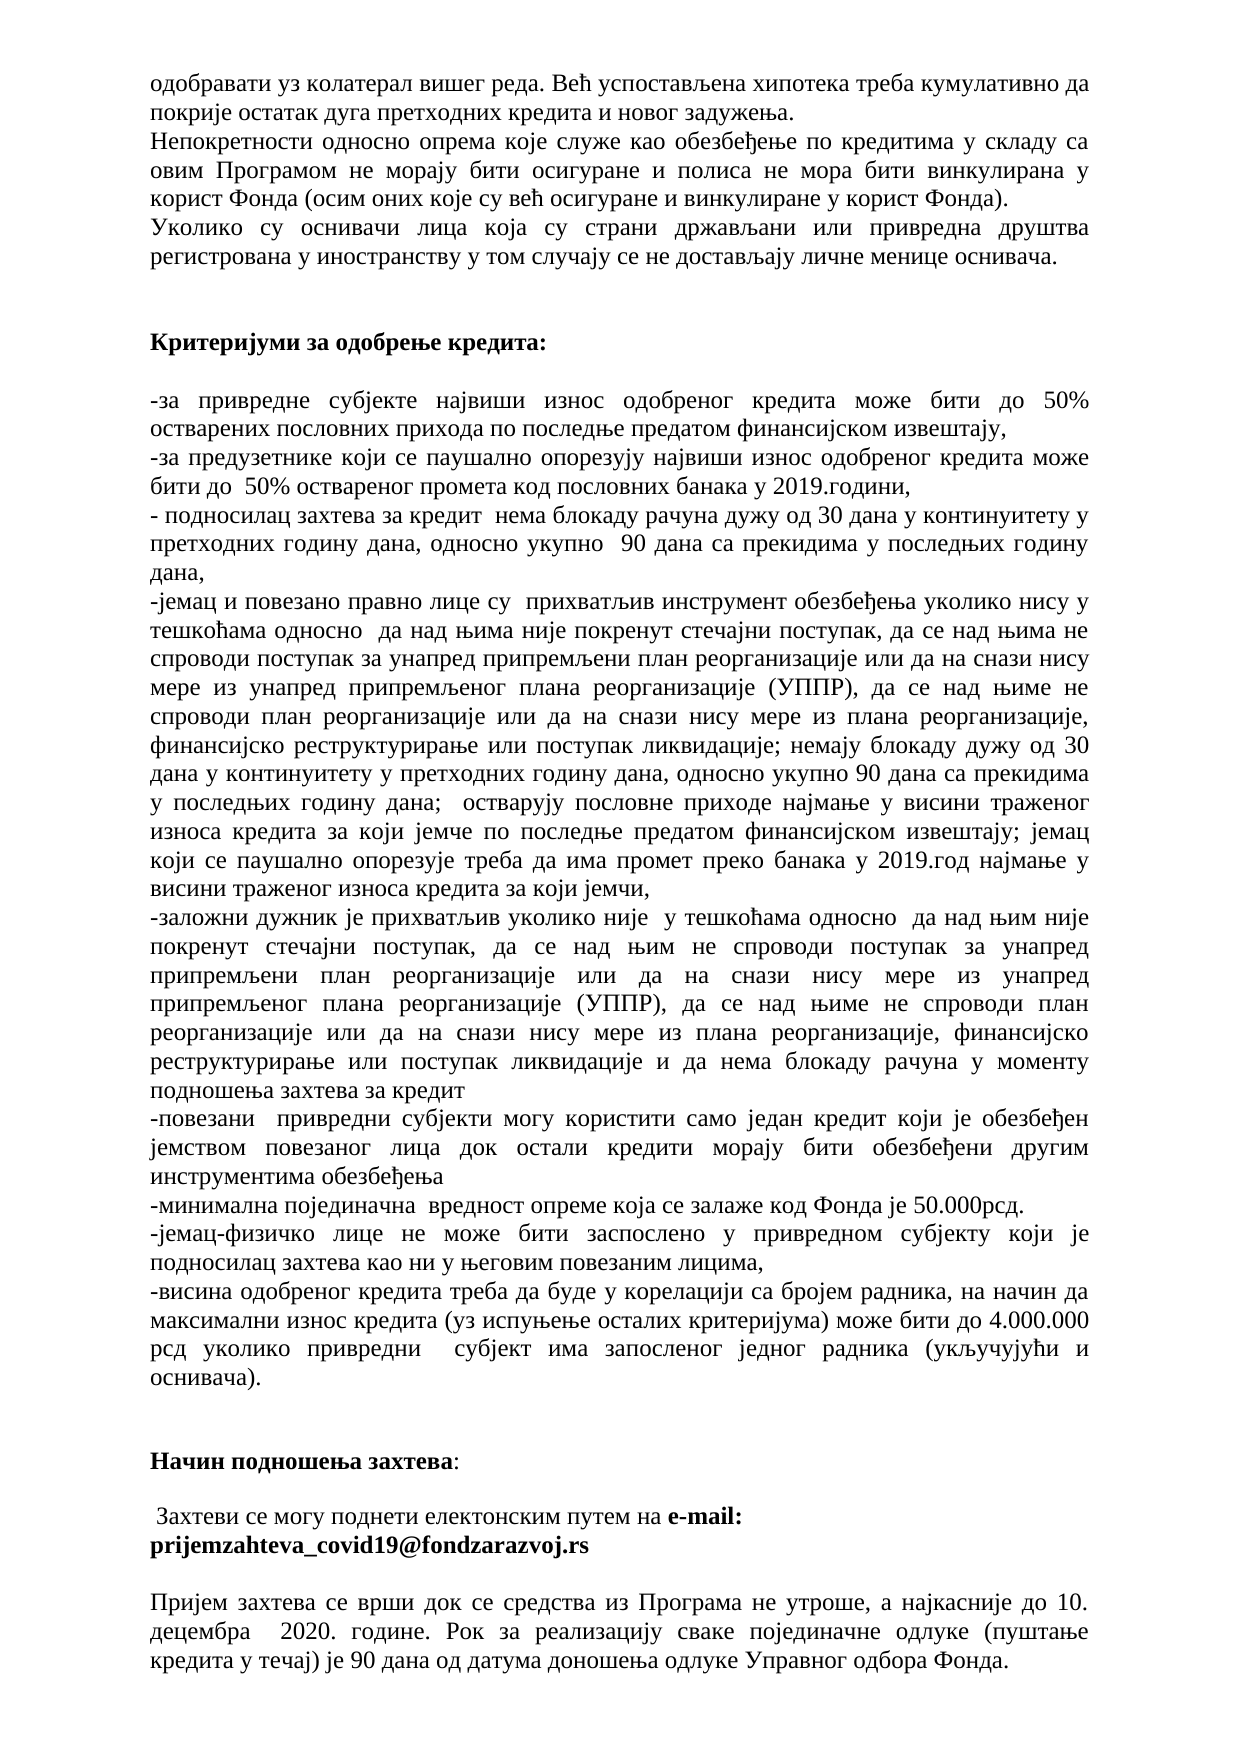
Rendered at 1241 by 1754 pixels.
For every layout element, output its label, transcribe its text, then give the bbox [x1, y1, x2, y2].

text -јемац и повезано правно лице су прихватљив инструмент обезбеђења уколико нису у тешкоћама односно да над њима није покренут стечајни поступак, да се над њима не спроводи поступак за унапред припремљени план реорганизације или да на снази нису мере из унапред припремљеног плана реорганизације (УППР), да се над њиме не спроводи план реорганизације или да на снази нису мере из плана реорганизације, финансијско реструктурирање или поступак ликвидације; немају блокаду дужу од 30 дана у континуитету у претходних годину дана, односно укупно 90 дана са прекидима у последњих годину дана; остварују пословне приходе најмање у висини траженог износа кредита за који јемче по последње предатом финансијском извештају; јемац који се паушално опорезује треба да има промет преко банака у 2019.год најмање у висини траженог износа кредита за који јемчи, [150, 586, 1090, 902]
text Начин подношења захтева: [150, 1446, 1090, 1475]
text Критеријуми за одобрење кредита: [150, 327, 1090, 356]
text - подносилац захтева за кредит нема блокаду рачуна дужу од 30 дана у континуитету у претходних годину дана, односно укупно 90 дана са прекидима у последњих годину дана, [150, 500, 1090, 586]
text -повезани привредни субјекти могу користити само један кредит који је обезбеђен јемством повезаног лица док остали кредити морају бити обезбеђени другим инструментима обезбеђења [150, 1103, 1090, 1190]
text -за привредне субјекте највиши износ одобреног кредита може бити до 50% остварених пословних прихода по последње предатом финансијском извештају, [150, 385, 1090, 442]
text Уколико су оснивачи лица која су страни држављани или привредна друштва регистрована у иностранству у том случају се не достављају личне менице оснивача. [150, 212, 1090, 270]
text -јемац-физичко лице не може бити заспослено у привредном субјекту који је подносилац захтева као ни у његовим повезаним лицима, [150, 1218, 1090, 1276]
text Пријем захтева се врши док се средства из Програма не утроше, а најкасније до 10. децембра 2020. године. Рок за реализацију сваке појединачне одлуке (пуштање кредита у течај) је 90 дана од датума доношења одлуке Управног одбора Фонда. [150, 1587, 1090, 1674]
text Непокретности односно опрема које служе као обезбеђење по кредитима у складу са овим Програмом не морају бити осигуране и полиса не мора бити винкулирана у корист Фонда (осим оних које су већ осигуране и винкулиране у корист Фонда). [150, 126, 1090, 212]
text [150, 68, 1090, 126]
text -заложни дужник је прихватљив уколико није у тешкоћама односно да над њим није покренут стечајни поступак, да се над њим не спроводи поступак за унапред припремљени план реорганизације или да на снази нису мере из унапред припремљеног плана реорганизације (УППР), да се над њиме не спроводи план реорганизације или да на снази нису мере из плана реорганизације, финансијско реструктурирање или поступак ликвидације и да нема блокаду рачуна у моменту подношења захтева за кредит [150, 902, 1090, 1103]
text Захтеви се могу поднети електонским путем на e-mail: prijemzahteva_covid19@fondzarazvoj.rs [150, 1501, 1090, 1559]
text -за предузетнике који се паушално опорезују највиши износ одобреног кредита може бити до 50% оствареног промета код пословних банака у 2019.години, [150, 442, 1090, 500]
text -висина одобреног кредита треба да буде у корелацији са бројем радника, на начин да максимални износ кредита (уз испуњење осталих критеријума) може бити до 4.000.000 рсд уколико привредни субјект има запосленог једног радника (укључујући и оснивача). [150, 1276, 1090, 1391]
text -минимална појединачна вредност опреме која се залаже код Фонда је 50.000рсд. [150, 1190, 1090, 1218]
